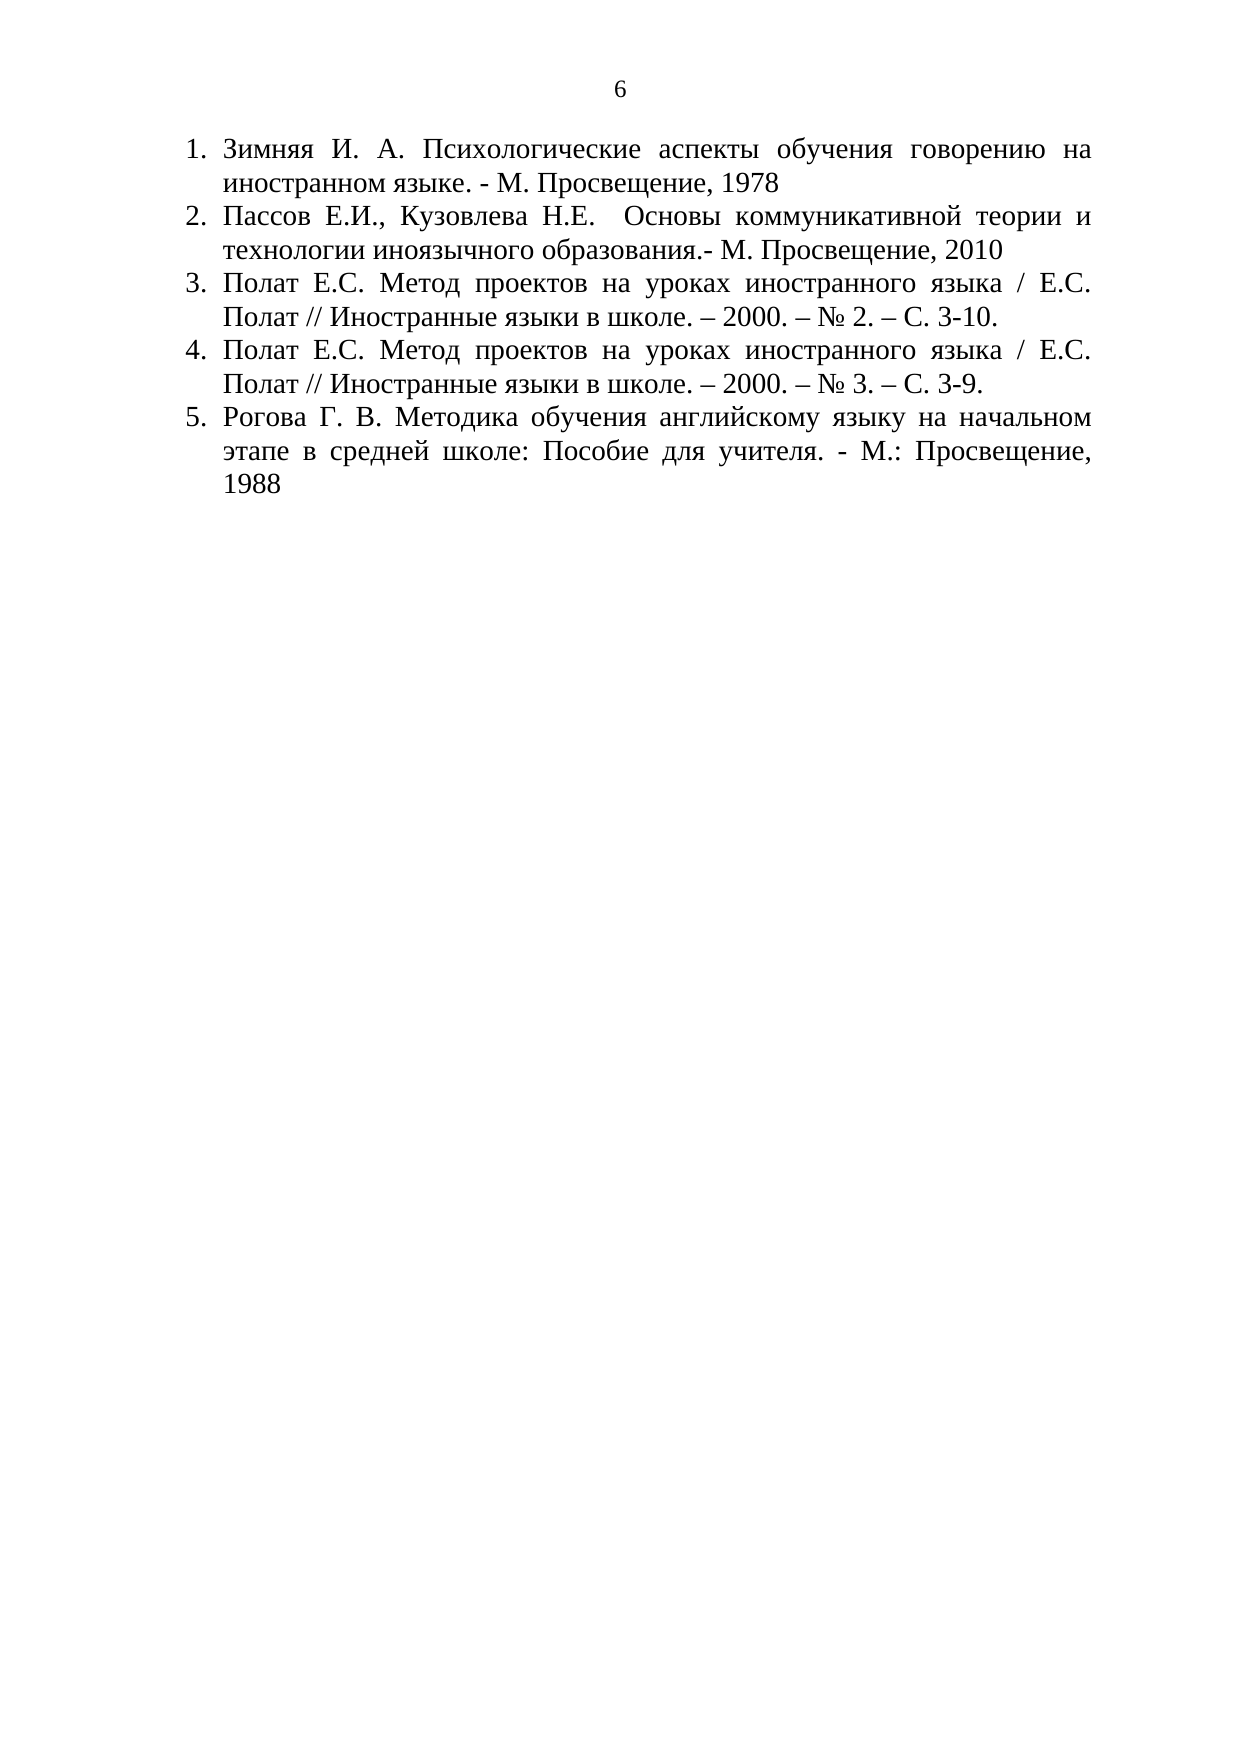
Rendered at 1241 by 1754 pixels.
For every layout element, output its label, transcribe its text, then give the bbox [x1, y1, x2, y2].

list Рогова Г. В. Методика обучения английскому языку на начальном этапе в средней школе: Пособие для учителя. - М.: Просвещение, 1988 [185, 399, 1092, 500]
list Полат Е.С. Метод проектов на уроках иностранного языка / Е.С. Полат // Иностранные языки в школе. – 2000. – № 3. – С. 3-9. [185, 332, 1092, 399]
list Зимняя И. А. Психологические аспекты обучения говорению на иностранном языке. - М. Просвещение, 1978 [185, 131, 1092, 198]
list Пассов Е.И., Кузовлева Н.Е. Основы коммуникативной теории и технологии иноязычного образования.- М. Просвещение, 2010 [185, 198, 1092, 265]
list Полат Е.С. Метод проектов на уроках иностранного языка / Е.С. Полат // Иностранные языки в школе. – 2000. – № 2. – С. 3-10. [185, 265, 1092, 332]
